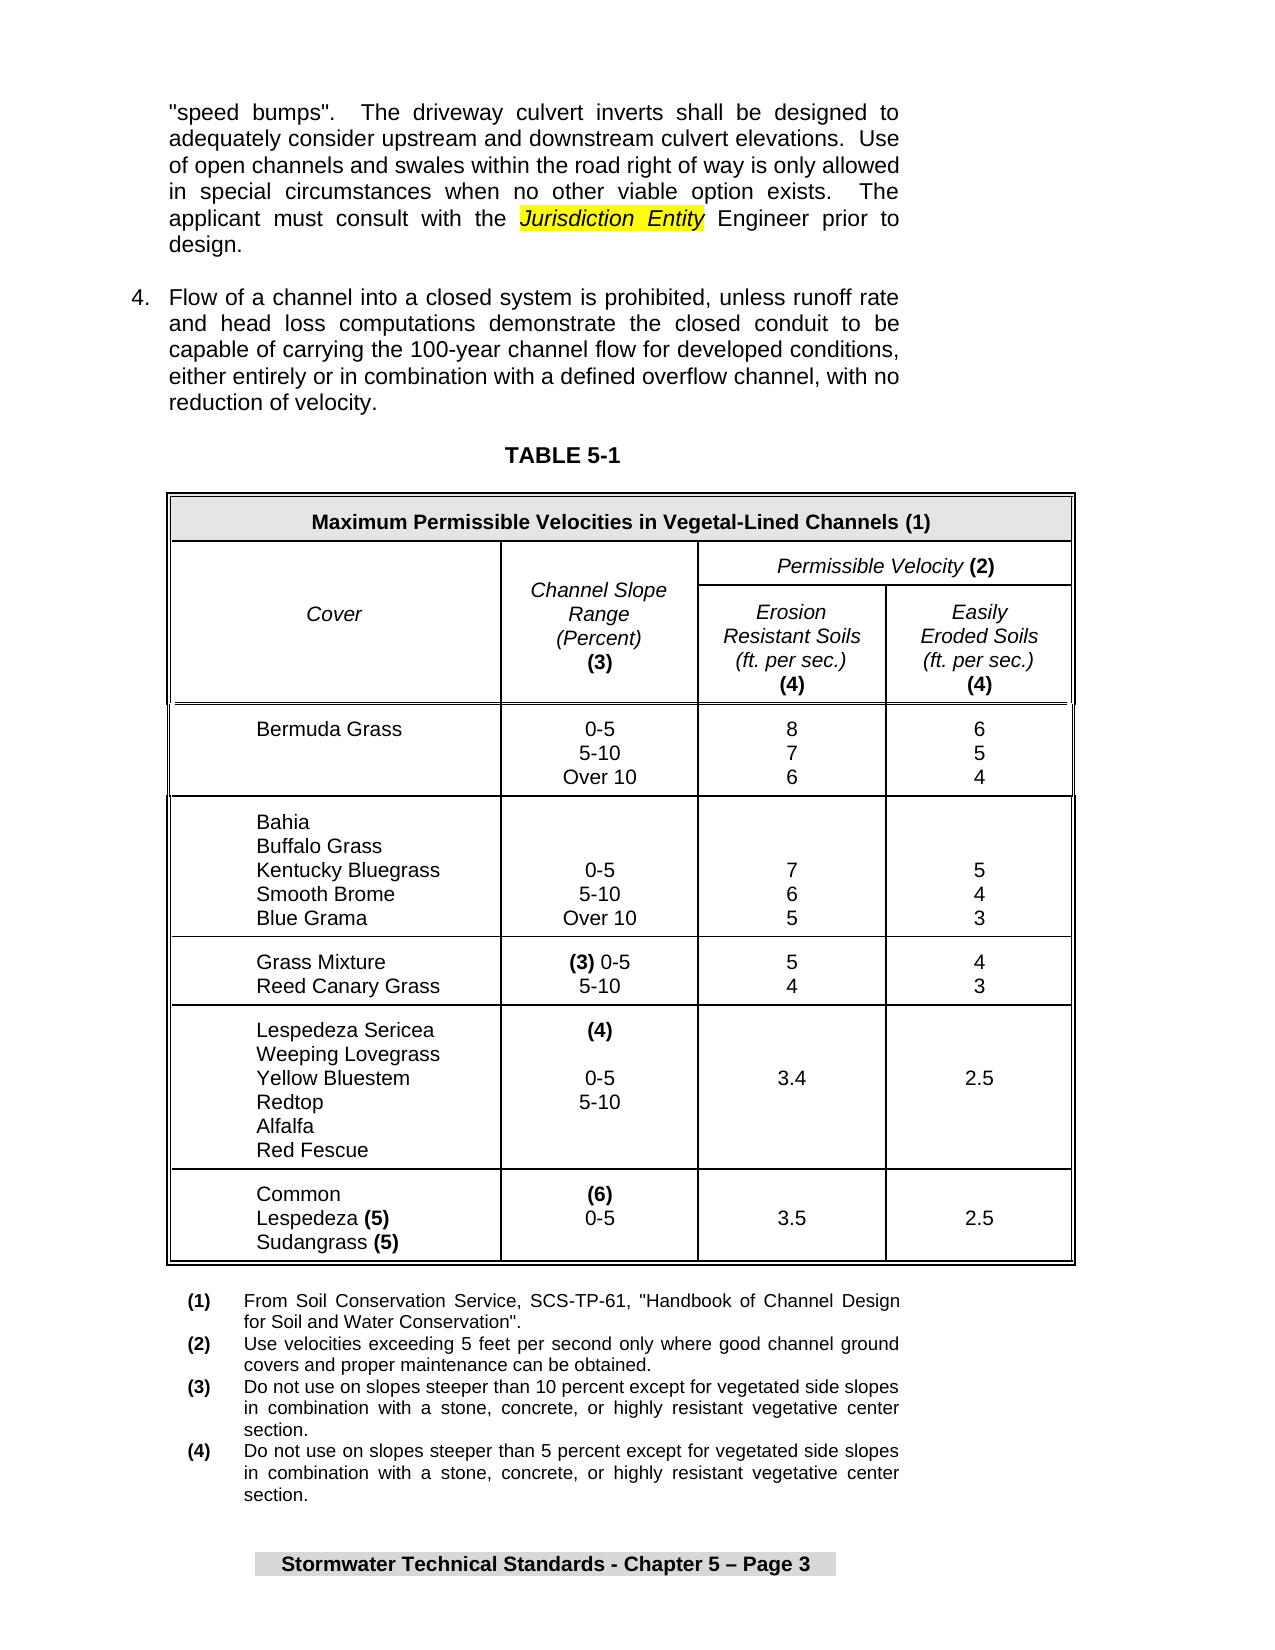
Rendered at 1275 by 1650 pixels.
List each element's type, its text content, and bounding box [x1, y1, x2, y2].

text (1) From Soil Conservation Service, SCS-TP-61, "Handbook of Channel Design for Soil and Water Conservation". [187, 1289, 900, 1332]
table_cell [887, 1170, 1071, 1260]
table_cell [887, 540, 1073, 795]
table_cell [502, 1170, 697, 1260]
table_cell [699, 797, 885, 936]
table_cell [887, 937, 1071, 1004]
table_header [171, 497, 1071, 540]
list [131, 99, 900, 257]
text (4) Do not use on slopes steeper than 5 percent except for vegetated side slopes in combination with a stone, concrete, or highly resistant vegetative center section. [187, 1440, 900, 1505]
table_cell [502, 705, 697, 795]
text TABLE 5-1 [225, 442, 900, 468]
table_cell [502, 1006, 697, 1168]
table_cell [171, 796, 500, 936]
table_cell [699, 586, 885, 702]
text (3) Do not use on slopes steeper than 10 percent except for vegetated side slopes in combination with a stone, concrete, or highly resistant vegetative center section. [187, 1376, 900, 1440]
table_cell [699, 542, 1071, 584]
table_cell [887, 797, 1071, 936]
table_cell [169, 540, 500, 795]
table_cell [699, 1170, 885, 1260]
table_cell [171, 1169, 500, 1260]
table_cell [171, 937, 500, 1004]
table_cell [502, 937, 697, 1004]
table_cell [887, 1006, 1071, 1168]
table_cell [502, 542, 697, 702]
text (2) Use velocities exceeding 5 feet per second only where good channel ground covers and proper maintenance can be obtained. [187, 1332, 900, 1376]
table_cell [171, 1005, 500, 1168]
list Flow of a channel into a closed system is prohibited, unless runoff rate and head loss computations demonstrate the closed conduit to be capable of carrying the 100-year channel flow for developed conditions, either entirely or in combination with a defined overflow channel, with no reduction of velocity. [131, 283, 900, 415]
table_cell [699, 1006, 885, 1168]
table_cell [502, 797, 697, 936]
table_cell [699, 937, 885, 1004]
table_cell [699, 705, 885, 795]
